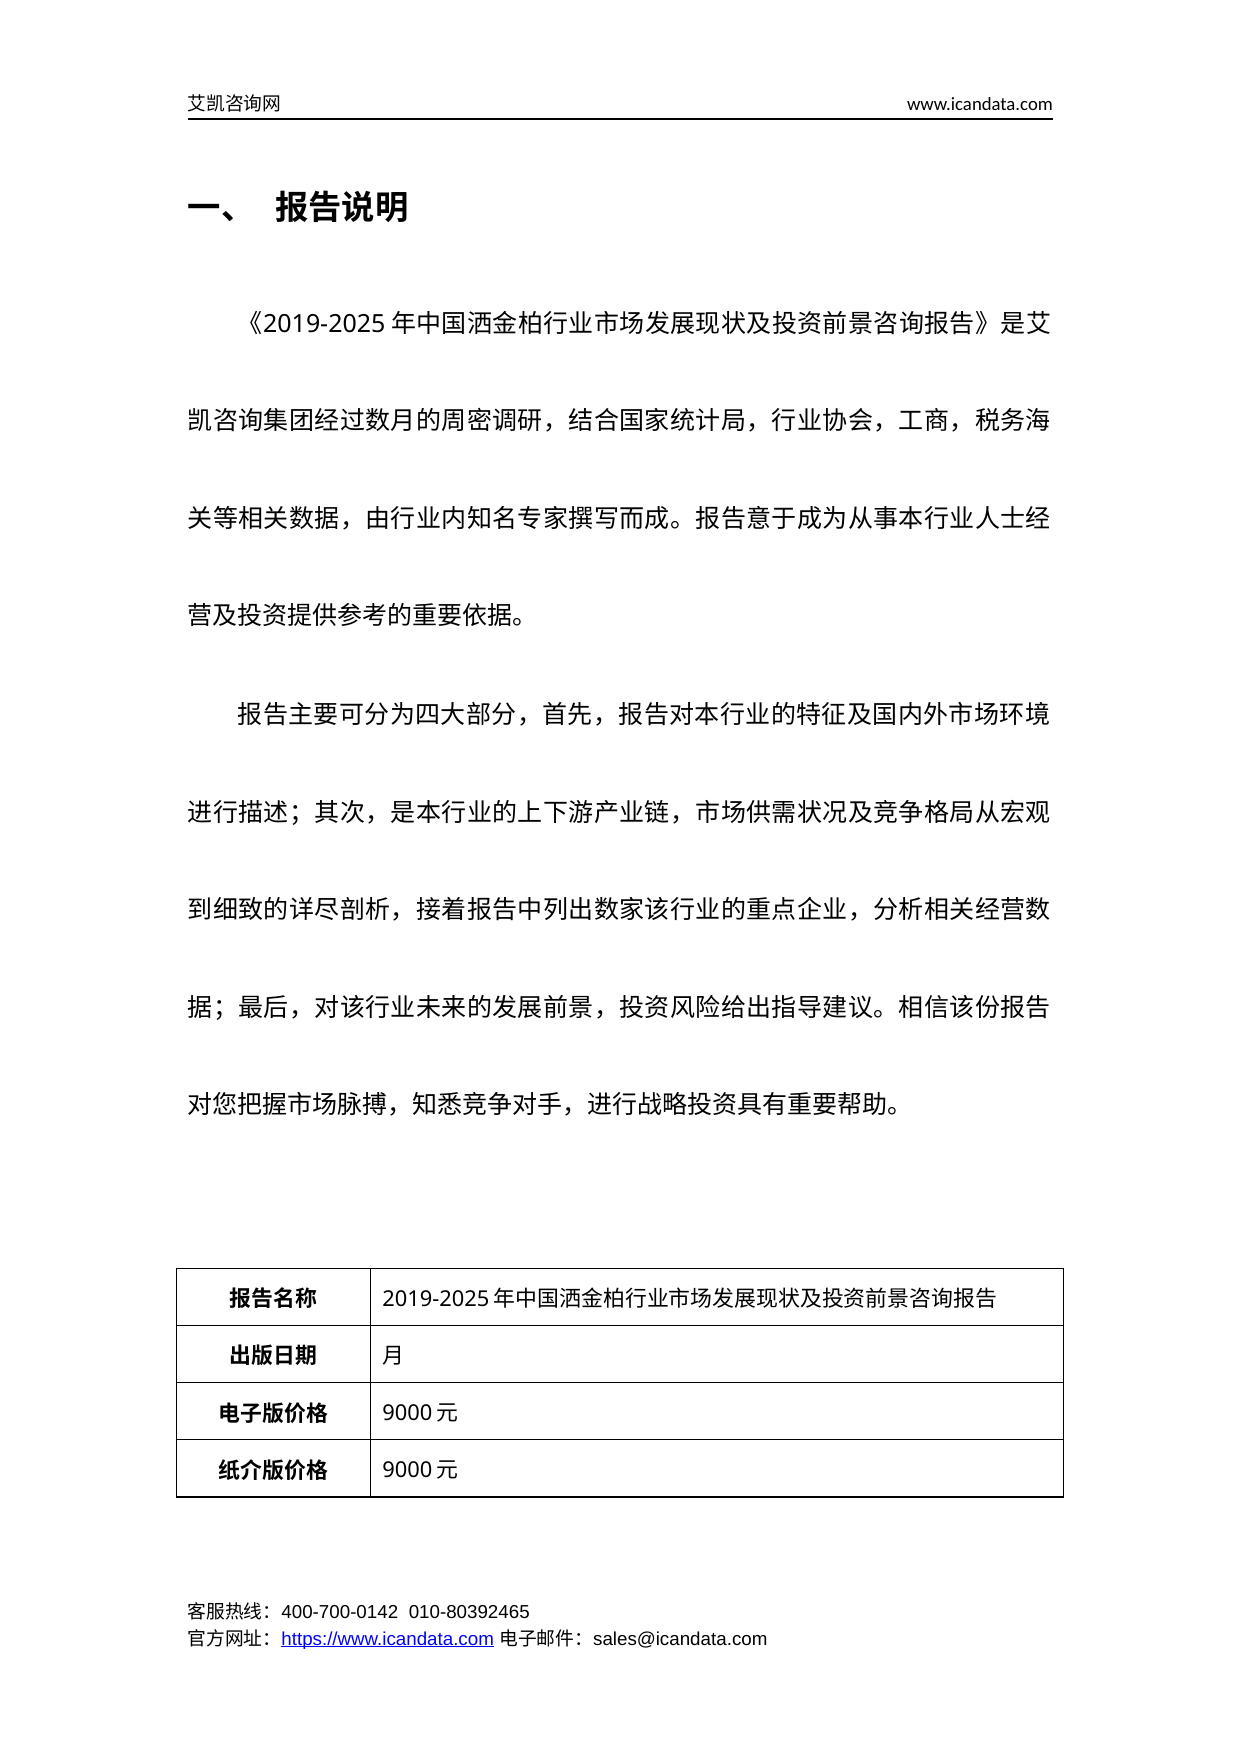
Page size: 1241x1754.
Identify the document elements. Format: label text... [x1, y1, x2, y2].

table_cell 9000元 [371, 1383, 1063, 1439]
table_cell 纸介版价格 [177, 1440, 370, 1496]
table_header 报告名称 [177, 1269, 370, 1325]
table_cell 出版日期 [177, 1326, 370, 1382]
table_header 2019-2025年中国洒金柏行业市场发展现状及投资前景咨询报告 [371, 1269, 1063, 1325]
table_cell 月 [371, 1326, 1063, 1382]
text 《2019-2025年中国洒金柏行业市场发展现状及投资前景咨询报告》是艾凯咨询集团经过数月的周密调研，结合国家统计局，行业协会，工商，税务海关等相关数据，由行业内知名专家撰写而成。报告意于成为从事本行业人士经营及投资提供参考的重要依据。 [187, 289, 1053, 646]
table_cell 电子版价格 [177, 1383, 370, 1439]
table_cell 9000元 [371, 1440, 1063, 1496]
text 报告主要可分为四大部分，首先，报告对本行业的特征及国内外市场环境进行描述；其次，是本行业的上下游产业链，市场供需状况及竞争格局从宏观到细致的详尽剖析，接着报告中列出数家该行业的重点企业，分析相关经营数据；最后，对该行业未来的发展前景，投资风险给出指导建议。相信该份报告对您把握市场脉搏，知悉竞争对手，进行战略投资具有重要帮助。 [187, 681, 1053, 1136]
subtitle 报告说明 [187, 172, 1053, 237]
